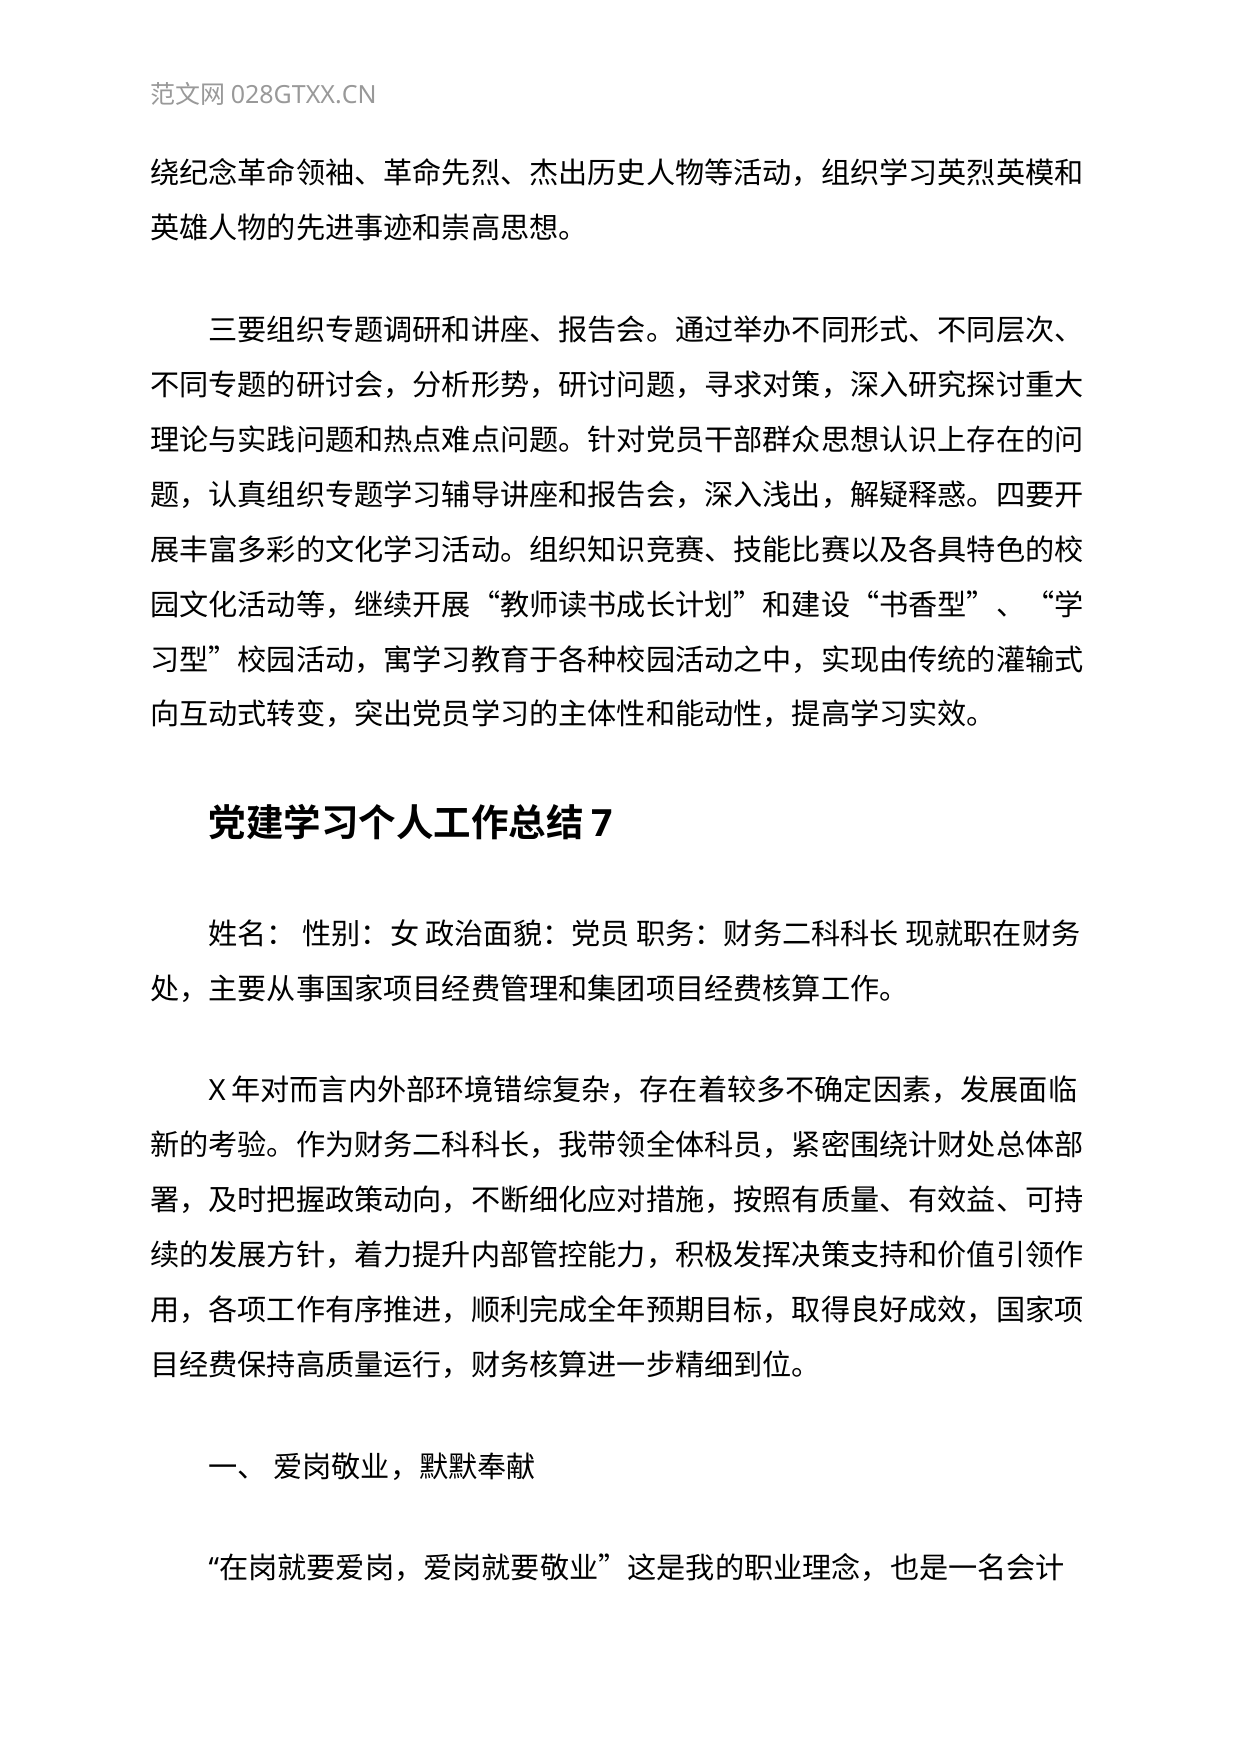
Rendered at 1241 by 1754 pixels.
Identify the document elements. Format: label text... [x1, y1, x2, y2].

text 姓名： 性别：女 政治面貌：党员 职务：财务二科科长 现就职在财务处，主要从事国家项目经费管理和集团项目经费核算工作。 [150, 910, 1090, 1007]
text 党建学习个人工作总结7 [150, 793, 1090, 847]
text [150, 1545, 1090, 1587]
text X年对而言内外部环境错综复杂，存在着较多不确定因素，发展面临新的考验。作为财务二科科长，我带领全体科员，紧密围绕计财处总体部署，及时把握政策动向，不断细化应对措施，按照有质量、有效益、可持续的发展方针，着力提升内部管控能力，积极发挥决策支持和价值引领作用，各项工作有序推进，顺利完成全年预期目标，取得良好成效，国家项目经费保持高质量运行，财务核算进一步精细到位。 [150, 1067, 1090, 1384]
text 一、 爱岗敬业，默默奉献 [150, 1443, 1090, 1486]
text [150, 150, 1090, 247]
text 三要组织专题调研和讲座、报告会。通过举办不同形式、不同层次、不同专题的研讨会，分析形势，研讨问题，寻求对策，深入研究探讨重大理论与实践问题和热点难点问题。针对党员干部群众思想认识上存在的问题，认真组织专题学习辅导讲座和报告会，深入浅出，解疑释惑。四要开展丰富多彩的文化学习活动。组织知识竞赛、技能比赛以及各具特色的校园文化活动等，继续开展“教师读书成长计划”和建设“书香型”、“学习型”校园活动，寓学习教育于各种校园活动之中，实现由传统的灌输式向互动式转变，突出党员学习的主体性和能动性，提高学习实效。 [150, 307, 1090, 733]
